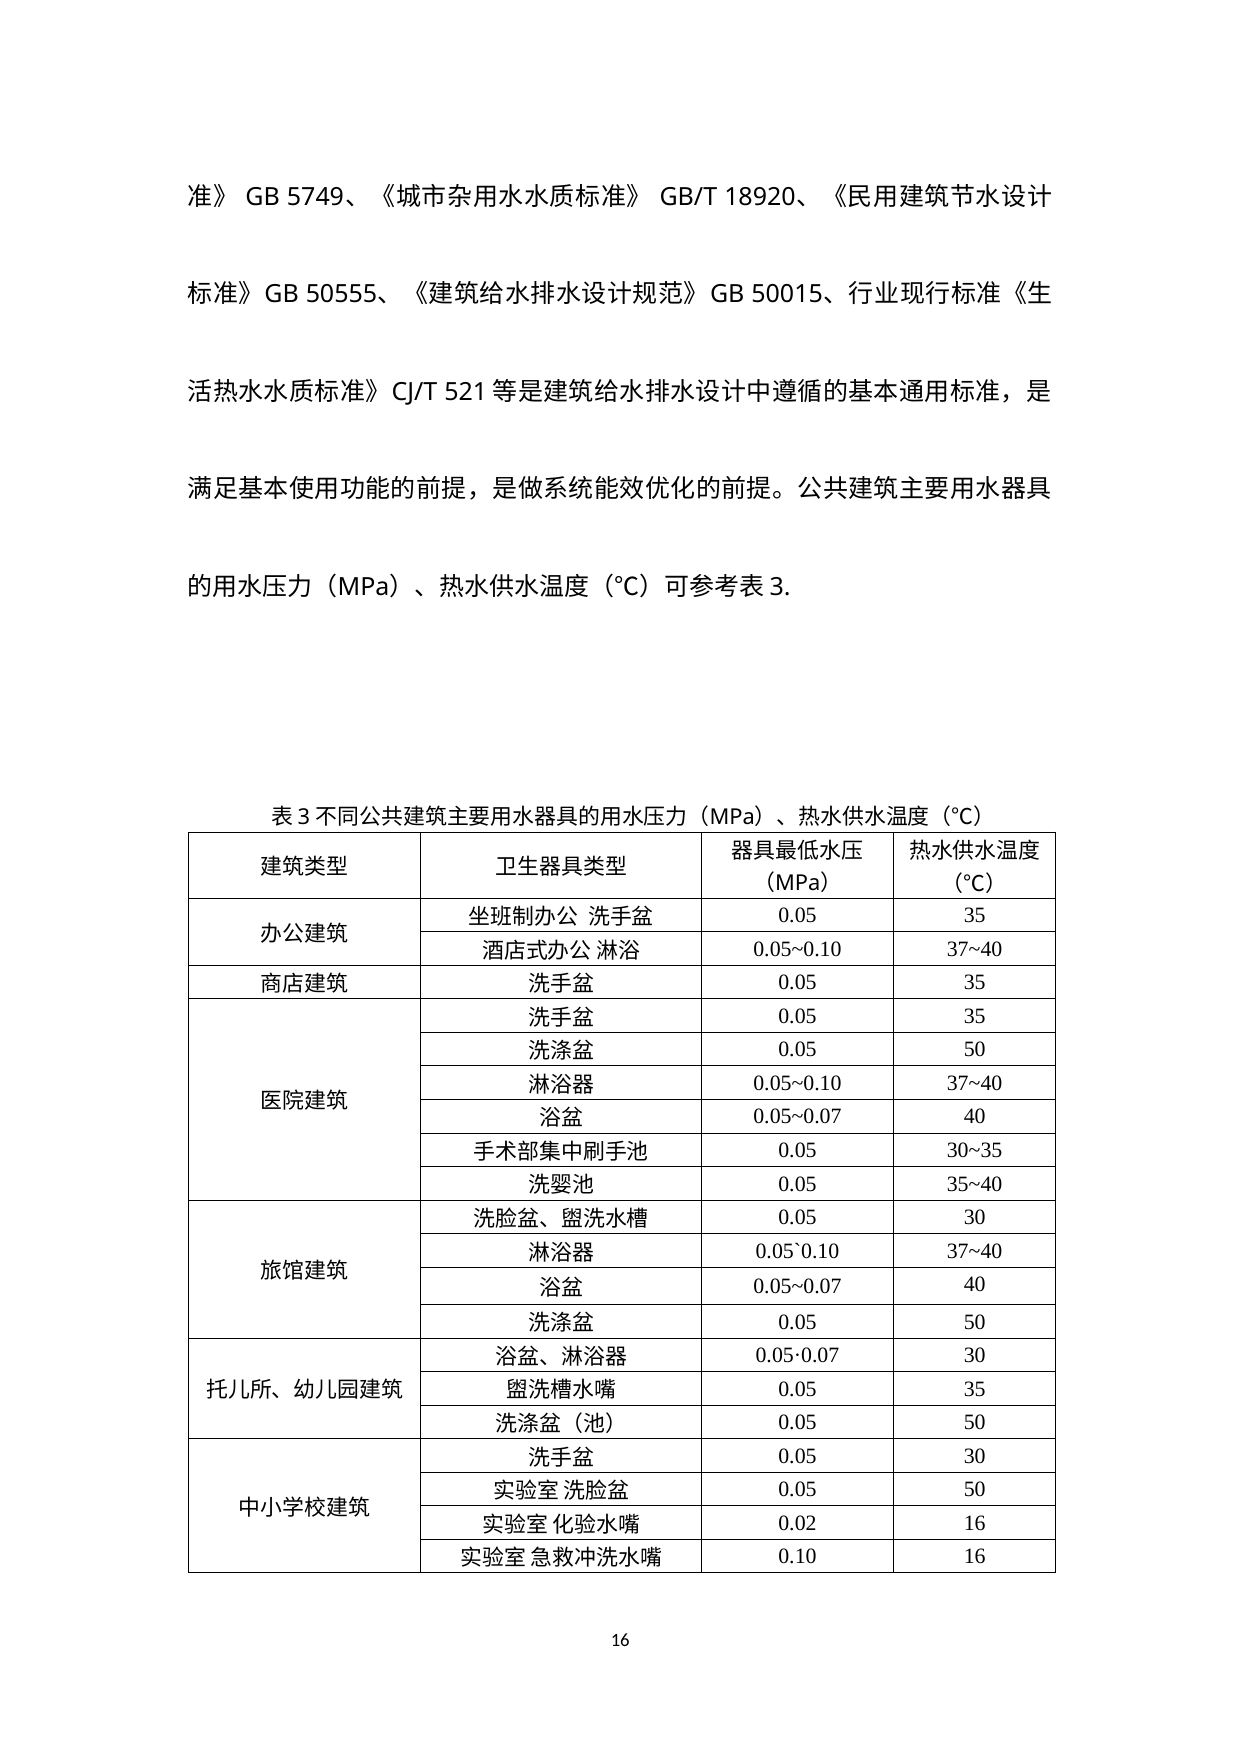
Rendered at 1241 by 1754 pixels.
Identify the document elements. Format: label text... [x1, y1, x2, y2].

table_cell 40 [894, 1100, 1055, 1132]
table_cell 中小学校建筑 [189, 1439, 420, 1572]
table_cell 0.05 [702, 1305, 893, 1337]
table_cell 医院建筑 [189, 999, 420, 1199]
table_cell 浴盆、淋浴器 [421, 1339, 701, 1371]
table_cell 37~40 [894, 1066, 1055, 1099]
table_header 卫生器具类型 [421, 833, 701, 898]
table_cell 浴盆 [421, 1100, 701, 1132]
table_cell 37~40 [894, 932, 1055, 965]
table_cell 洗手盆 [421, 1439, 701, 1472]
table_cell 0.05 [702, 899, 893, 931]
table_cell 50 [894, 1033, 1055, 1065]
table_cell 0.05~0.10 [702, 1066, 893, 1099]
table_cell 实验室 化验水嘴 [421, 1506, 701, 1539]
table_cell 洗手盆 [421, 966, 701, 998]
table_cell 0.05 [702, 1406, 893, 1438]
table_cell 30~35 [894, 1134, 1055, 1166]
table_cell 洗手盆 [421, 999, 701, 1032]
table_cell 30 [894, 1339, 1055, 1371]
table_cell 酒店式办公 淋浴 [421, 932, 701, 965]
table_cell 35 [894, 899, 1055, 931]
table_cell 16 [894, 1540, 1055, 1572]
table_cell 淋浴器 [421, 1066, 701, 1099]
table_cell 0.05 [702, 999, 893, 1032]
table_header 热水供水温度（℃） [894, 833, 1055, 898]
table_cell 37~40 [894, 1234, 1055, 1267]
table_cell 洗涤盆（池） [421, 1406, 701, 1438]
table_cell 0.05 [702, 966, 893, 998]
table_cell 实验室 急救冲洗水嘴 [421, 1540, 701, 1572]
table_cell 旅馆建筑 [189, 1201, 420, 1337]
table_cell 洗婴池 [421, 1167, 701, 1199]
table_cell 洗脸盆、盥洗水槽 [421, 1201, 701, 1233]
table_cell 0.05~0.07 [702, 1268, 893, 1304]
table_cell 35~40 [894, 1167, 1055, 1199]
table_header 建筑类型 [189, 833, 420, 898]
table_cell 浴盆 [421, 1268, 701, 1304]
table_cell 30 [894, 1201, 1055, 1233]
table_cell 0.05 [702, 1134, 893, 1166]
table_cell 0.02 [702, 1506, 893, 1539]
table_cell 30 [894, 1439, 1055, 1472]
table_cell 0.05 [702, 1439, 893, 1472]
table_cell 50 [894, 1473, 1055, 1505]
table_cell 盥洗槽水嘴 [421, 1372, 701, 1404]
table_cell 0.05 [702, 1201, 893, 1233]
table_cell 35 [894, 966, 1055, 998]
table_cell 淋浴器 [421, 1234, 701, 1267]
table_cell 洗涤盆 [421, 1305, 701, 1337]
table_cell 0.05 [702, 1372, 893, 1404]
table_cell 0.10 [702, 1540, 893, 1572]
table_cell 0.05~0.10 [702, 932, 893, 965]
table_cell 0.05·0.07 [702, 1339, 893, 1371]
table_cell 手术部集中刷手池 [421, 1134, 701, 1166]
table_cell 0.05 [702, 1167, 893, 1199]
table_cell 托儿所、幼儿园建筑 [189, 1339, 420, 1438]
table_header 器具最低水压（MPa） [702, 833, 893, 898]
table_cell 0.05`0.10 [702, 1234, 893, 1267]
table_cell 16 [894, 1506, 1055, 1539]
table_cell 办公建筑 [189, 899, 420, 965]
table_cell 0.05 [702, 1033, 893, 1065]
table_cell 商店建筑 [189, 966, 420, 998]
table_cell 50 [894, 1305, 1055, 1337]
table_cell 35 [894, 999, 1055, 1032]
table_cell 40 [894, 1268, 1055, 1304]
text 表3 不同公共建筑主要用水器具的用水压力（MPa）、热水供水温度（℃） [187, 799, 1053, 832]
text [187, 162, 1053, 617]
table_cell 洗涤盆 [421, 1033, 701, 1065]
table_cell 坐班制办公 洗手盆 [421, 899, 701, 931]
table_cell 实验室 洗脸盆 [421, 1473, 701, 1505]
table_cell 50 [894, 1406, 1055, 1438]
table_cell 0.05~0.07 [702, 1100, 893, 1132]
table_cell 0.05 [702, 1473, 893, 1505]
table_cell 35 [894, 1372, 1055, 1404]
